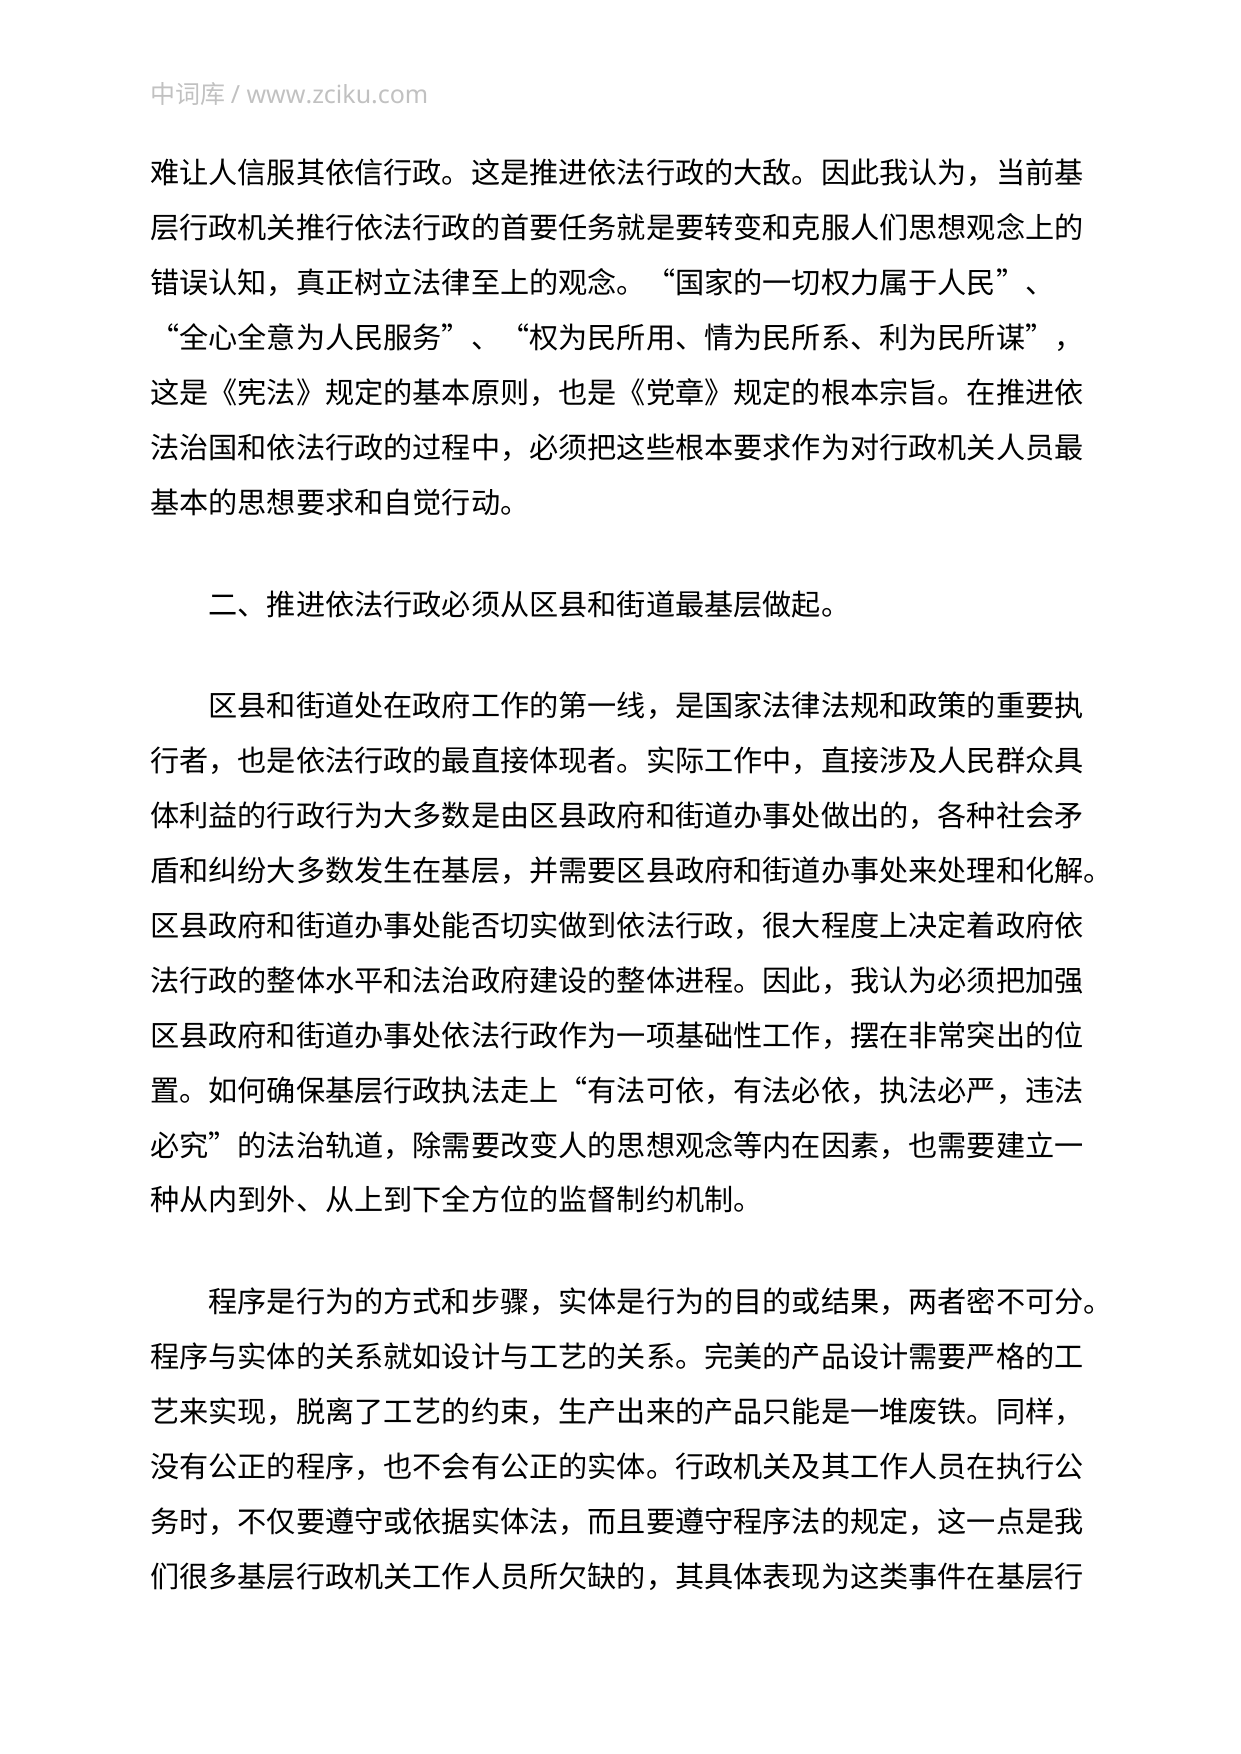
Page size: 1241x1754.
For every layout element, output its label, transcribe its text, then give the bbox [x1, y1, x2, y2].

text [150, 1279, 1090, 1596]
text 二、推进依法行政必须从区县和街道最基层做起。 [150, 581, 1090, 623]
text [150, 150, 1090, 522]
text 区县和街道处在政府工作的第一线，是国家法律法规和政策的重要执行者，也是依法行政的最直接体现者。实际工作中，直接涉及人民群众具体利益的行政行为大多数是由区县政府和街道办事处做出的，各种社会矛盾和纠纷大多数发生在基层，并需要区县政府和街道办事处来处理和化解。区县政府和街道办事处能否切实做到依法行政，很大程度上决定着政府依法行政的整体水平和法治政府建设的整体进程。因此，我认为必须把加强区县政府和街道办事处依法行政作为一项基础性工作，摆在非常突出的位置。如何确保基层行政执法走上“有法可依，有法必依，执法必严，违法必究”的法治轨道，除需要改变人的思想观念等内在因素，也需要建立一种从内到外、从上到下全方位的监督制约机制。 [150, 683, 1090, 1219]
